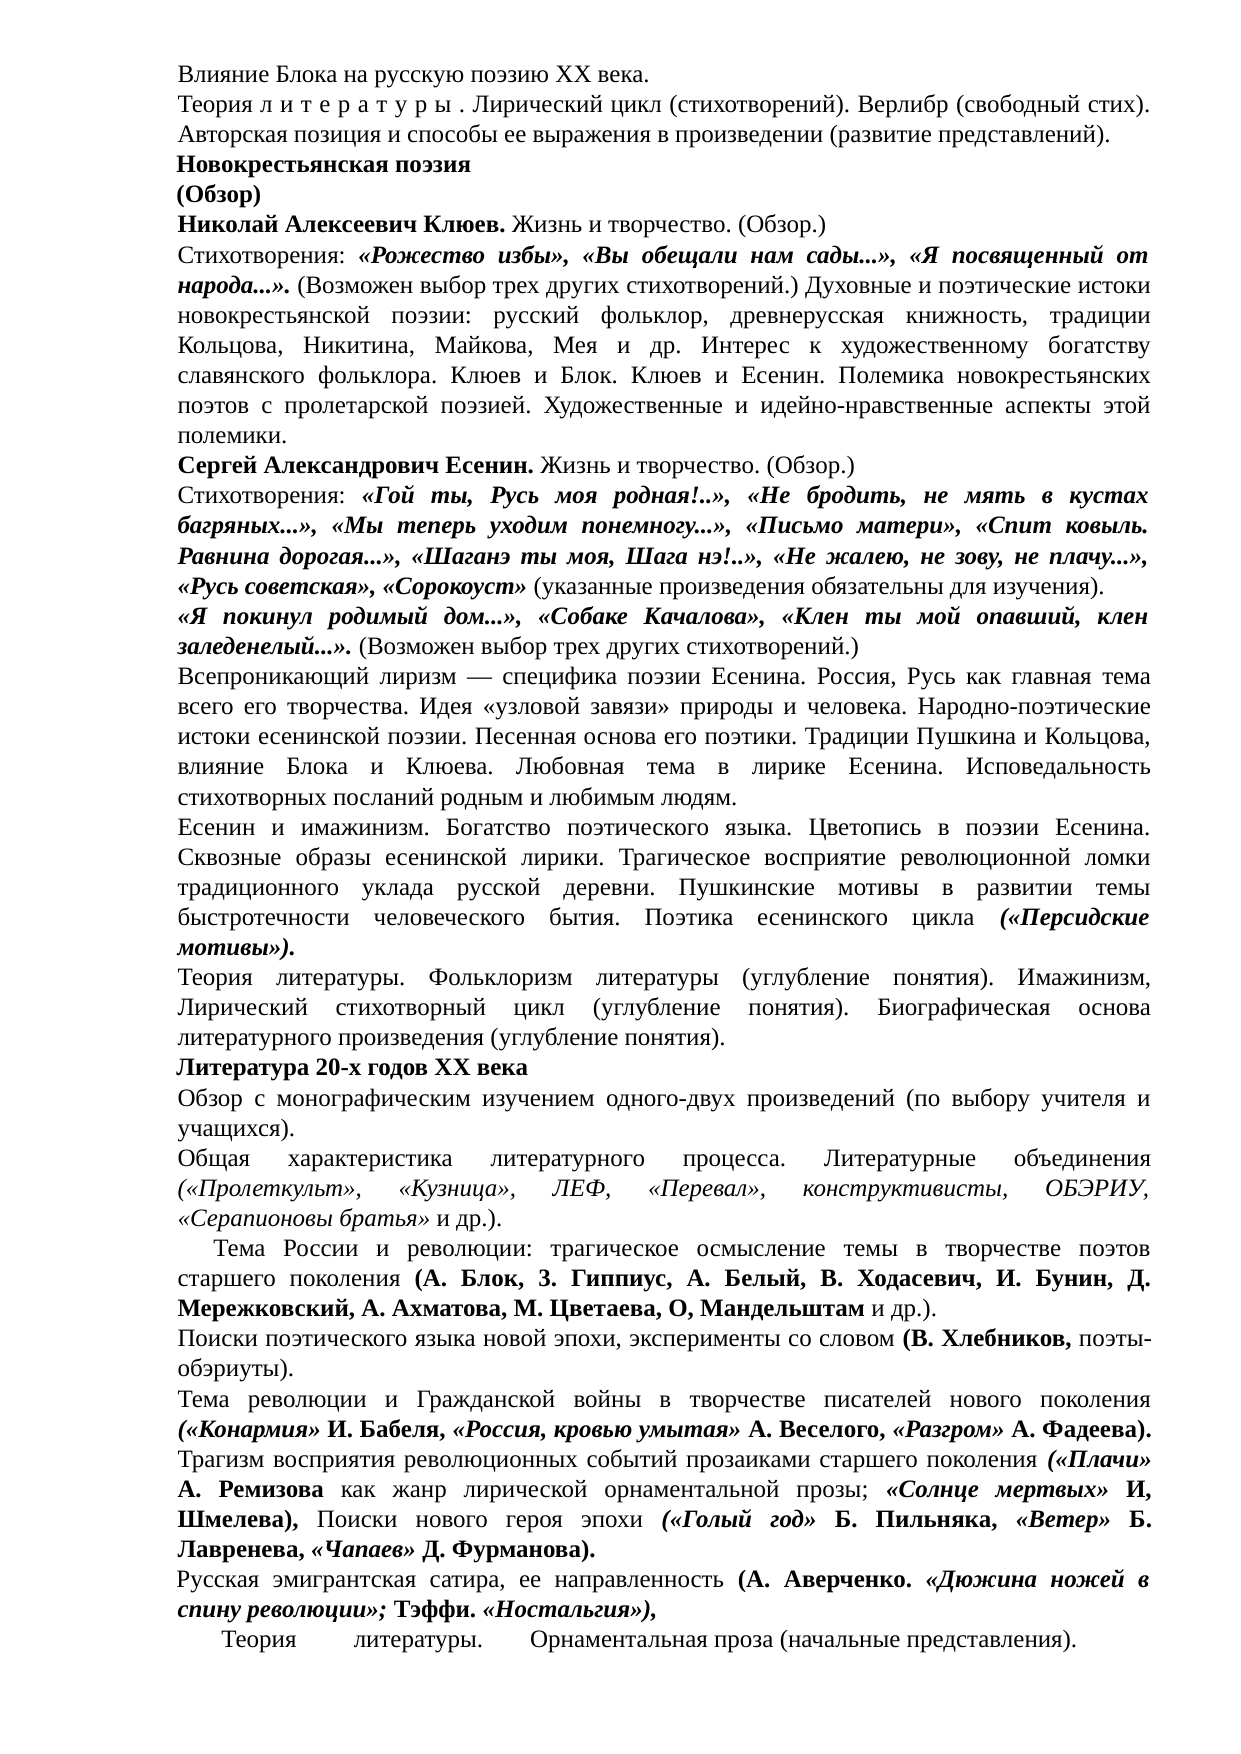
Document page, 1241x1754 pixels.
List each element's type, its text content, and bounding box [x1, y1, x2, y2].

text Теория литературы. Фольклоризм литературы (углубление понятия). Имажинизм, Лирический стихотворный цикл (углубление понятия). Биографическая основа литературного произведения (углубление понятия). [177, 962, 1152, 1051]
text Всепроникающий лиризм — специфика поэзии Есенина. Россия, Русь как главная тема всего его творчества. Идея «узловой завязи» природы и человека. Народно-поэтические истоки есенинской поэзии. Песенная основа его поэтики. Традиции Пушкина и Кольцова, влияние Блока и Клюева. Любовная тема в лирике Есенина. Исповедальность стихотворных посланий родным и любимым людям. [177, 661, 1152, 810]
text Николай Алексеевич Клюев. Жизнь и творчество. (Обзор.) [177, 209, 1152, 238]
text Русская эмигрантская сатира, ее направленность (А. Аверченко. «Дюжина ножей в спину революции»; Тэффи. «Ностальгия»), [176, 1564, 1152, 1623]
text Обзор с монографическим изучением одного-двух произведений (по выбору учителя и учащихся). [177, 1083, 1152, 1141]
text Есенин и имажинизм. Богатство поэтического языка. Цветопись в поэзии Есенина. Сквозные образы есенинской лирики. Трагическое восприятие революционной ломки традиционного уклада русской деревни. Пушкинские мотивы в развитии темы быстротечности человеческого бытия. Поэтика есенинского цикла («Персидские мотивы»). [177, 812, 1152, 961]
text Поиски поэтического языка новой эпохи, эксперименты со словом (В. Хлебников, поэты-обэриуты). [177, 1323, 1152, 1382]
text Сергей Александрович Есенин. Жизнь и творчество. (Обзор.) [177, 450, 1152, 479]
text Тема России и революции: трагическое осмысление темы в творчестве поэтов старшего поколения (А. Блок, 3. Гиппиус, А. Белый, В. Ходасевич, И. Бунин, Д. Мережковский, А. Ахматова, М. Цветаева, О, Мандельштам и др.). [177, 1233, 1152, 1322]
text Литература 20-х годов XX века [176, 1052, 1152, 1081]
text Новокрестьянская поэзия [176, 149, 1152, 178]
text (Обзор) [176, 179, 1152, 208]
text Стихотворения: «Рожество избы», «Вы обещали нам сады...», «Я посвященный от народа...». (Возможен выбор трех других стихотворений.) Духовные и поэтические истоки новокрестьянской поэзии: русский фольклор, древнерусская книжность, традиции Кольцова, Никитина, Майкова, Мея и др. Интерес к художественному богатству славянского фольклора. Клюев и Блок. Клюев и Есенин. Полемика новокрестьянских поэтов с пролетарской поэзией. Художественные и идейно-нравственные аспекты этой полемики. [177, 240, 1152, 449]
text Тема революции и Гражданской войны в творчестве писателей нового поколения («Конармия» И. Бабеля, «Россия, кровью умытая» А. Веселого, «Разгром» А. Фадеева). Трагизм восприятия революционных событий прозаиками старшего поколения («Плачи» А. Ремизова как жанр лирической орнаментальной прозы; «Солнце мертвых» И, Шмелева), Поиски нового героя эпохи («Голый год» Б. Пильняка, «Ветер» Б. Лавренева, «Чапаев» Д. Фурманова). [177, 1384, 1152, 1563]
text Стихотворения: «Гой ты, Русь моя родная!..», «Не бродить, не мять в кустах багряных...», «Мы теперь уходим понемногу...», «Письмо матери», «Спит ковыль. Равнина дорогая...», «Шаганэ ты моя, Шага нэ!..», «Не жалею, не зову, не плачу...», «Русь советская», «Сорокоуст» (указанные произведения обязательны для изучения). [177, 481, 1152, 599]
text Теория литературы. Орнаментальная проза (начальные представления). [177, 1624, 1152, 1653]
text «Я покинул родимый дом...», «Собаке Качалова», «Клен ты мой опавший, клен заледенелый...». (Возможен выбор трех других стихотворений.) [177, 601, 1152, 660]
text Общая характеристика литературного процесса. Литературные объединения («Пролеткульт», «Кузница», ЛЕФ, «Перевал», конструктивисты, ОБЭРИУ, «Серапионовы братья» и др.). [177, 1143, 1152, 1232]
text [177, 59, 1152, 88]
text Теория л и т е р а т у р ы . Лирический цикл (стихотворений). Верлибр (свободный стих). Авторская позиция и способы ее выражения в произведении (развитие представлений). [177, 89, 1152, 148]
